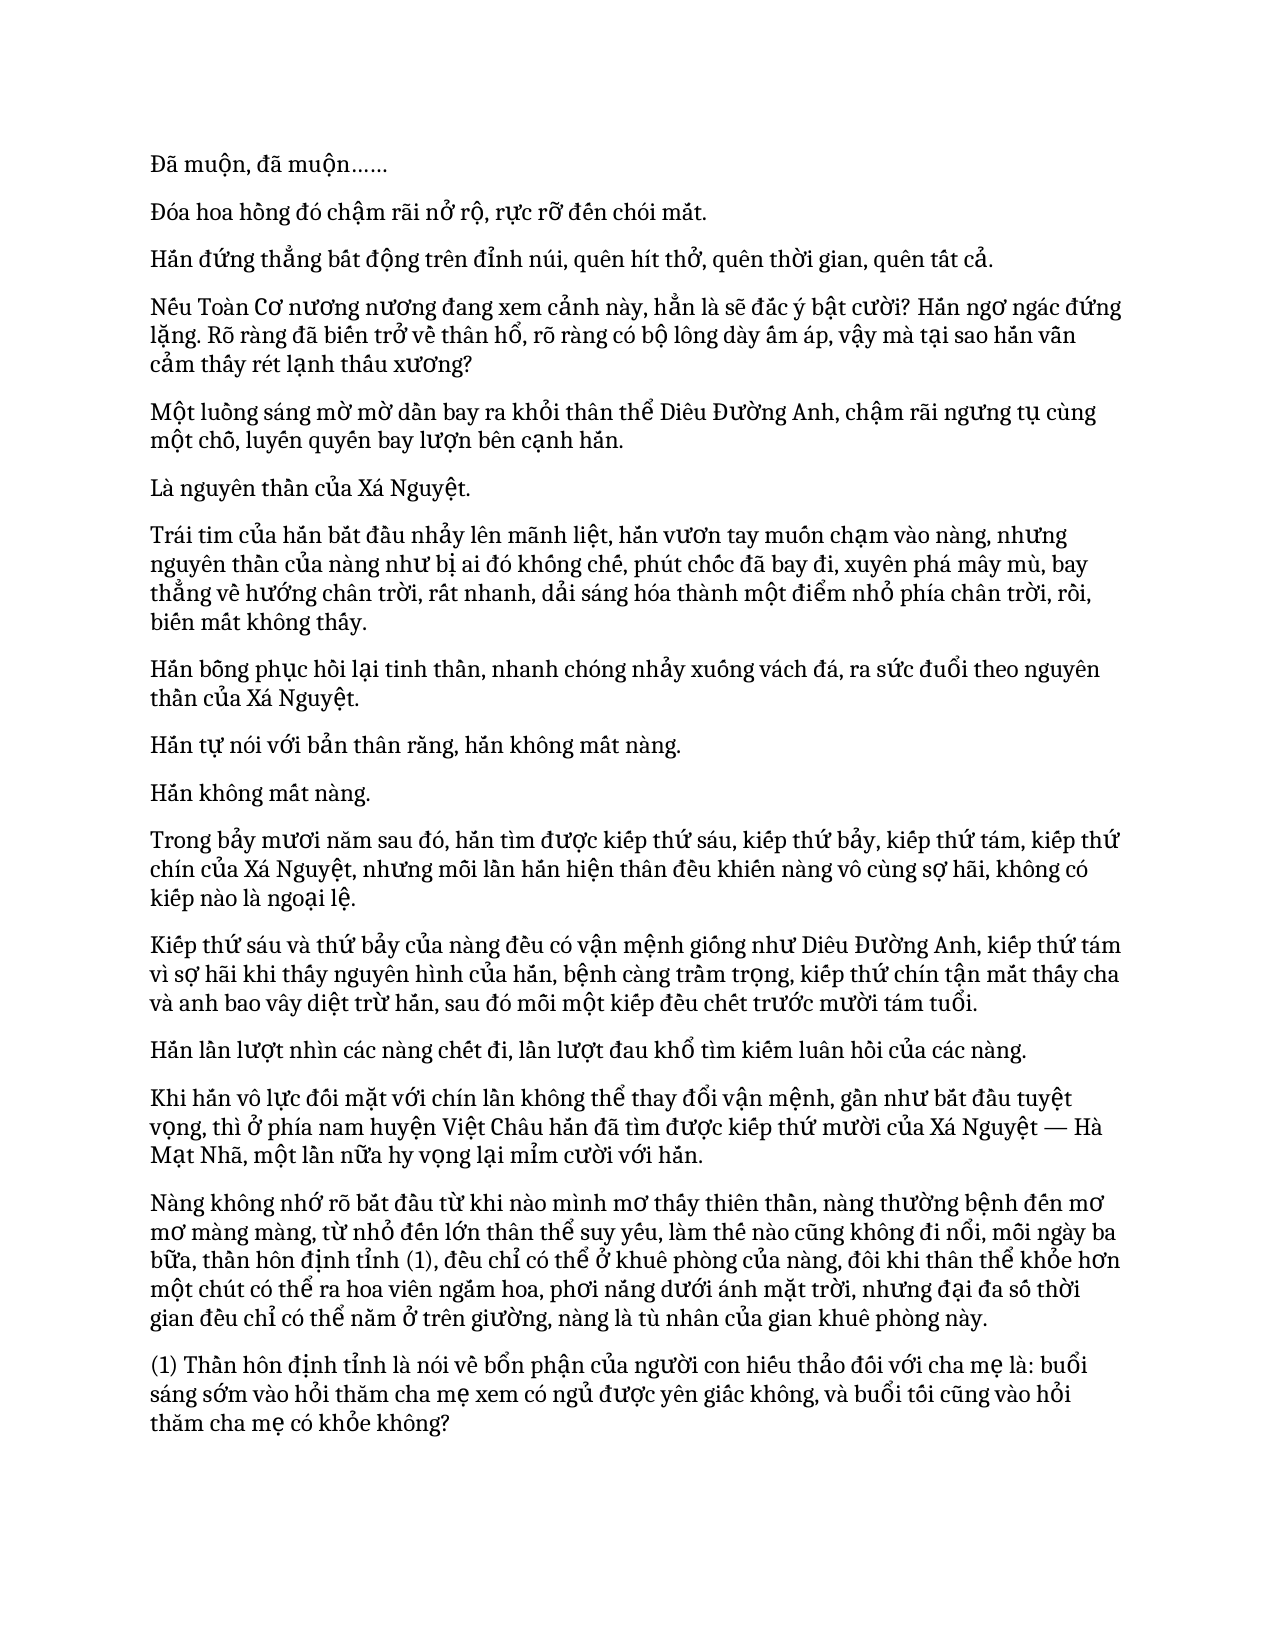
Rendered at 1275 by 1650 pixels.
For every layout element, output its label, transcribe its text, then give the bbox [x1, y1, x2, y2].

text Một luồng sáng mờ mờ dần bay ra khỏi thân thể Diêu Đường Anh, chậm rãi ngưng tụ cùng một chỗ, luyến quyến bay lượn bên cạnh hắn. [150, 397, 1125, 455]
text Đã muộn, đã muộn…… [150, 150, 1125, 179]
text Hắn không mất nàng. [150, 779, 1125, 807]
text Hắn lần lượt nhìn các nàng chết đi, lần lượt đau khổ tìm kiếm luân hồi của các nàng. [150, 1036, 1125, 1065]
text Kiếp thứ sáu và thứ bảy của nàng đều có vận mệnh giống như Diêu Đường Anh, kiếp thứ tám vì sợ hãi khi thấy nguyên hình của hắn, bệnh càng trầm trọng, kiếp thứ chín tận mắt thấy cha và anh bao vây diệt trừ hắn, sau đó mỗi một kiếp đều chết trước mười tám tuổi. [150, 931, 1125, 1017]
text Nàng không nhớ rõ bắt đầu từ khi nào mình mơ thấy thiên thần, nàng thường bệnh đến mơ mơ màng màng, từ nhỏ đến lớn thân thể suy yếu, làm thế nào cũng không đi nổi, mỗi ngày ba bữa, thần hôn định tỉnh (1), đều chỉ có thể ở khuê phòng của nàng, đôi khi thân thể khỏe hơn một chút có thể ra hoa viên ngắm hoa, phơi nắng dưới ánh mặt trời, nhưng đại đa số thời gian đều chỉ có thể nằm ở trên giường, nàng là tù nhân của gian khuê phòng này. [150, 1189, 1125, 1332]
text Hắn đứng thẳng bất động trên đỉnh núi, quên hít thở, quên thời gian, quên tất cả. [150, 245, 1125, 274]
text Hắn bỗng phục hồi lại tinh thần, nhanh chóng nhảy xuống vách đá, ra sức đuổi theo nguyên thần của Xá Nguyệt. [150, 655, 1125, 712]
text Nếu Toàn Cơ nương nương đang xem cảnh này, hẳn là sẽ đắc ý bật cười? Hắn ngơ ngác đứng lặng. Rõ ràng đã biến trở về thân hổ, rõ ràng có bộ lông dày ấm áp, vậy mà tại sao hắn vẫn cảm thấy rét lạnh thấu xương? [150, 292, 1125, 379]
text Đóa hoa hồng đó chậm rãi nở rộ, rực rỡ đến chói mắt. [150, 197, 1125, 226]
text (1) Thần hôn định tỉnh là nói về bổn phận của người con hiếu thảo đối với cha mẹ là: buổi sáng sớm vào hỏi thăm cha mẹ xem có ngủ được yên giấc không, và buổi tối cũng vào hỏi thăm cha mẹ có khỏe không? [150, 1351, 1125, 1437]
text Khi hắn vô lực đối mặt với chín lần không thể thay đổi vận mệnh, gần như bắt đầu tuyệt vọng, thì ở phía nam huyện Việt Châu hắn đã tìm được kiếp thứ mười của Xá Nguyệt — Hà Mạt Nhã, một lần nữa hy vọng lại mỉm cười với hắn. [150, 1084, 1125, 1170]
text Hắn tự nói với bản thân rằng, hắn không mất nàng. [150, 731, 1125, 760]
text Trong bảy mươi năm sau đó, hắn tìm được kiếp thứ sáu, kiếp thứ bảy, kiếp thứ tám, kiếp thứ chín của Xá Nguyệt, nhưng mỗi lần hắn hiện thân đều khiến nàng vô cùng sợ hãi, không có kiếp nào là ngoại lệ. [150, 826, 1125, 912]
text Trái tim của hắn bắt đầu nhảy lên mãnh liệt, hắn vươn tay muốn chạm vào nàng, nhưng nguyên thần của nàng như bị ai đó khống chế, phút chốc đã bay đi, xuyên phá mây mù, bay thẳng về hướng chân trời, rất nhanh, dải sáng hóa thành một điểm nhỏ phía chân trời, rồi, biến mất không thấy. [150, 521, 1125, 636]
text Là nguyên thần của Xá Nguyệt. [150, 474, 1125, 502]
